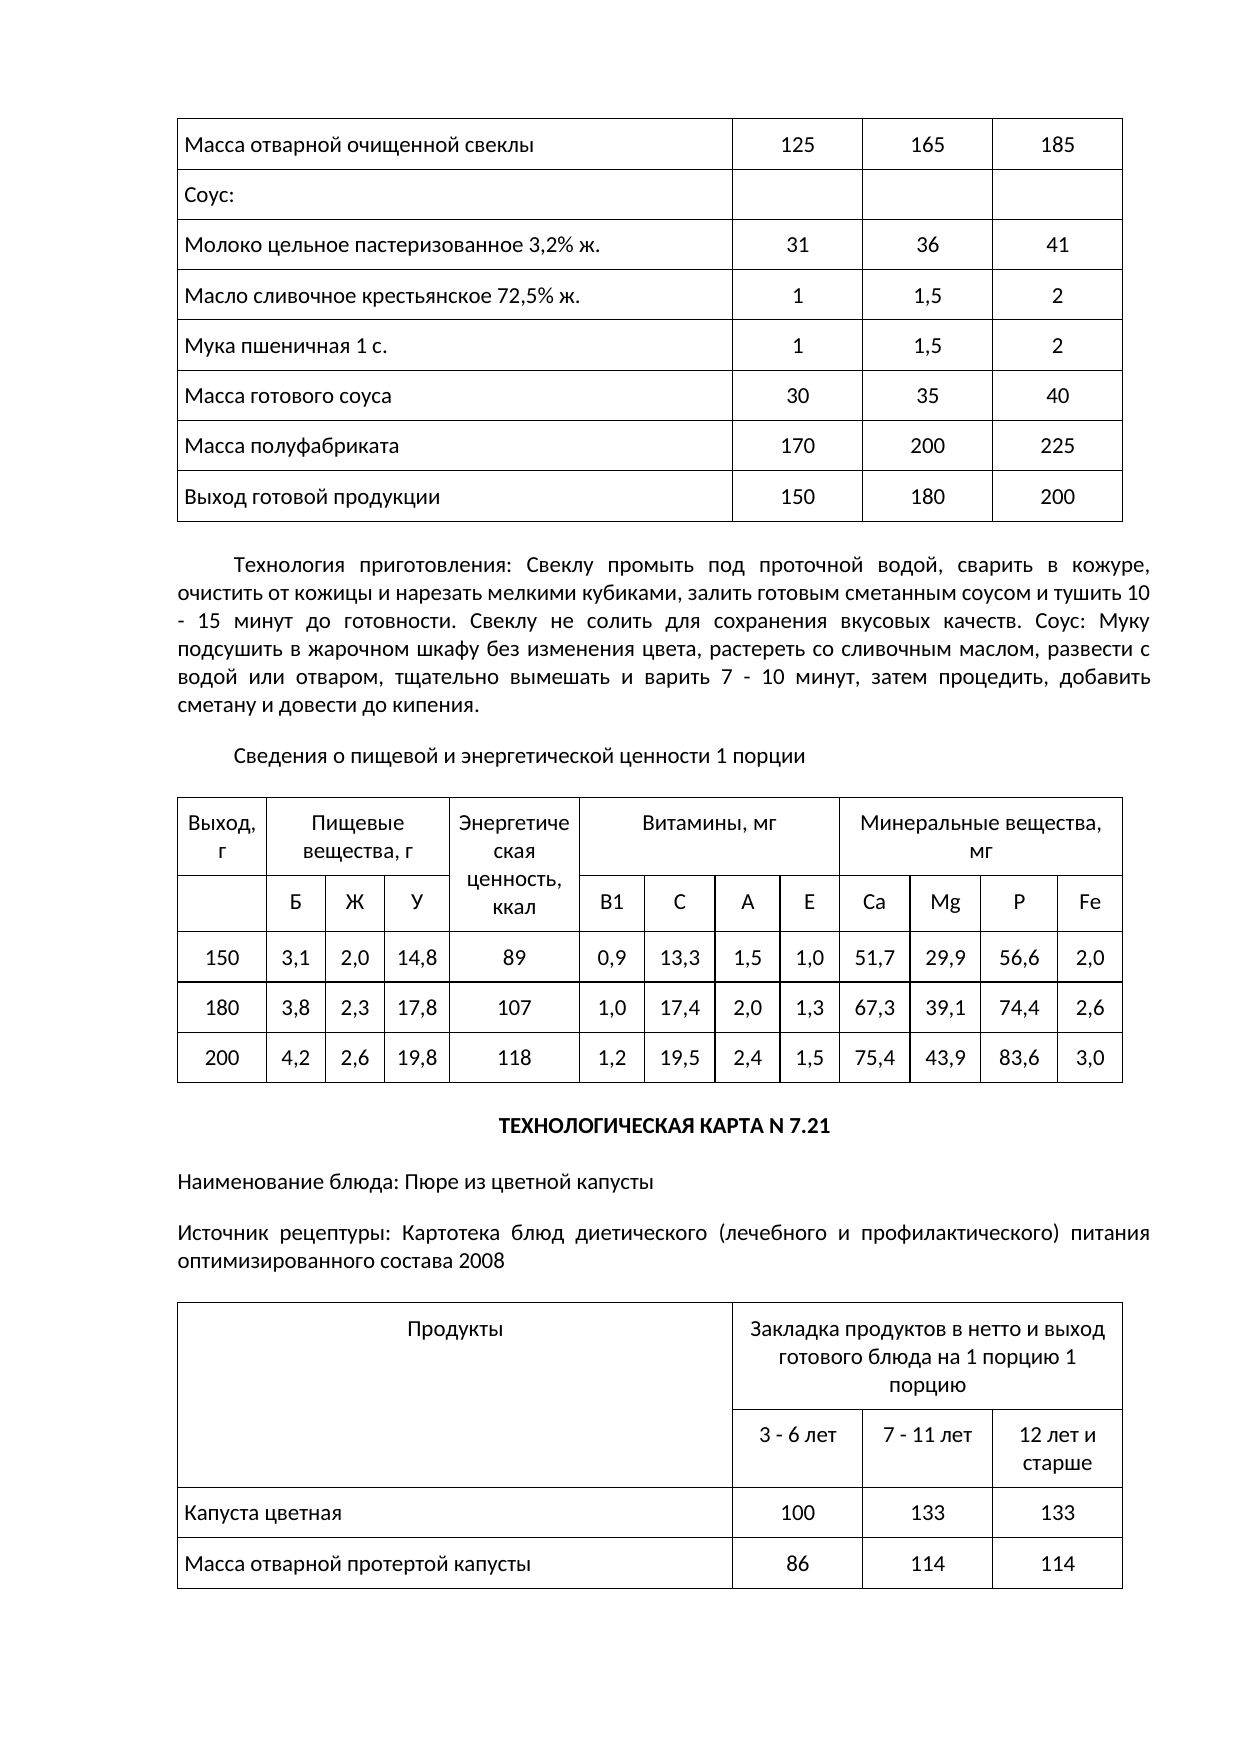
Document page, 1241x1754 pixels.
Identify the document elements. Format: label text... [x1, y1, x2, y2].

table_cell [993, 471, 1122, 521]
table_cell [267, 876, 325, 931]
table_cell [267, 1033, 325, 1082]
text Наименование блюда: Пюре из цветной капусты [177, 1167, 1152, 1195]
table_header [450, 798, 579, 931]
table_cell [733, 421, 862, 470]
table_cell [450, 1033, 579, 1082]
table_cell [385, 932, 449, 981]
text Технология приготовления: Свеклу промыть под проточной водой, сварить в кожуре, очистить от кожицы и нарезать мелкими кубиками, залить готовым сметанным соусом и тушить 10 - 15 минут до готовности. Свеклу не солить для сохранения вкусовых качеств. Соус: Муку подсушить в жарочном шкафу без изменения цвета, растереть со сливочным маслом, развести с водой или отваром, тщательно вымешать и варить 7 - 10 минут, затем процедить, добавить сметану и довести до кипения. [177, 550, 1152, 718]
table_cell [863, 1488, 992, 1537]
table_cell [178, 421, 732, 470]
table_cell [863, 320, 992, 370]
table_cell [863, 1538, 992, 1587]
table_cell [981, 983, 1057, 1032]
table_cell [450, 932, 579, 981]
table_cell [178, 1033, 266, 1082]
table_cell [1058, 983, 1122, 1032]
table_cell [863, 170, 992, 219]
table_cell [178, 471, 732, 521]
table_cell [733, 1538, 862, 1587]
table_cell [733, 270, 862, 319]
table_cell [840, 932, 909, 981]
text Источник рецептуры: Картотека блюд диетического (лечебного и профилактического) питания оптимизированного состава 2008 [177, 1218, 1152, 1274]
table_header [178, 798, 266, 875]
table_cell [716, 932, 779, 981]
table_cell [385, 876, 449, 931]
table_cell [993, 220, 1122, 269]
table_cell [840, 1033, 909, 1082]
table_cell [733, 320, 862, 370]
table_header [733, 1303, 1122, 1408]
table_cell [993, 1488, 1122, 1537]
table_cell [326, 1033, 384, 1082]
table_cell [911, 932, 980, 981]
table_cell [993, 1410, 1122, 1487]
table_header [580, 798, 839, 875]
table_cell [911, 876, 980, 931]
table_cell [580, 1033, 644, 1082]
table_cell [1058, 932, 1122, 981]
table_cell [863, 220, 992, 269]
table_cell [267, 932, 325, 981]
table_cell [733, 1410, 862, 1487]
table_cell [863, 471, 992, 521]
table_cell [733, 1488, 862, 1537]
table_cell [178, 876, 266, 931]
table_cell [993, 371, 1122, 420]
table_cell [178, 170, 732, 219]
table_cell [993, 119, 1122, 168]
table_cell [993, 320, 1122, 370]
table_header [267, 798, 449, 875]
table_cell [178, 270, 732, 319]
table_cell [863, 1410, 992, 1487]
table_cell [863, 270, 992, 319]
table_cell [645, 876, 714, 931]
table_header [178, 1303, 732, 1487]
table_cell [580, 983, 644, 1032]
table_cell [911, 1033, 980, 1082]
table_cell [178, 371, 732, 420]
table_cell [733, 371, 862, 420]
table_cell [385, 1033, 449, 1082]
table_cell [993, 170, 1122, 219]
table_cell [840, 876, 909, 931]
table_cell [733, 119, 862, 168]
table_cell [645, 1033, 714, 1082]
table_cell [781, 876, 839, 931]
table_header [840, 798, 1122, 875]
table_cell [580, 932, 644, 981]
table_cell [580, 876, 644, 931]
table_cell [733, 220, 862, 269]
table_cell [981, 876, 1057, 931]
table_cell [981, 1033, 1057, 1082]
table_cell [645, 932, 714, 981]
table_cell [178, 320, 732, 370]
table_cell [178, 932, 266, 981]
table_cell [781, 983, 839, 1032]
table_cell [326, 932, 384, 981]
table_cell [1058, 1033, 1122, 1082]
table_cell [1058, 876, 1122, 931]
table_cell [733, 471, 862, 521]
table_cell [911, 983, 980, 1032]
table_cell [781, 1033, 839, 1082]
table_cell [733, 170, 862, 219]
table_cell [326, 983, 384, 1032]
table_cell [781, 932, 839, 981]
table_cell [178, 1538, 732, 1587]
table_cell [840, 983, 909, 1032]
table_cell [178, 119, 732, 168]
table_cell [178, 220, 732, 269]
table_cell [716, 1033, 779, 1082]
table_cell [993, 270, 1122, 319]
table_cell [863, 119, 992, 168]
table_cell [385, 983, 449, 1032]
title ТЕХНОЛОГИЧЕСКАЯ КАРТА N 7.21 [177, 1111, 1152, 1139]
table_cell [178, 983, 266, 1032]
text Сведения о пищевой и энергетической ценности 1 порции [177, 741, 1152, 769]
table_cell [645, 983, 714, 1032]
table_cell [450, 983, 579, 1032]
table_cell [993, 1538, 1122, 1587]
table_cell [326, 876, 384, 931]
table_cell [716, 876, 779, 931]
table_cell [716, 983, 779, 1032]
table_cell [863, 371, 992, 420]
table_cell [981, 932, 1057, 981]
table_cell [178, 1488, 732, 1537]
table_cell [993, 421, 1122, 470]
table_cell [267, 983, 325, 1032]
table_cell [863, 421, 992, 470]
